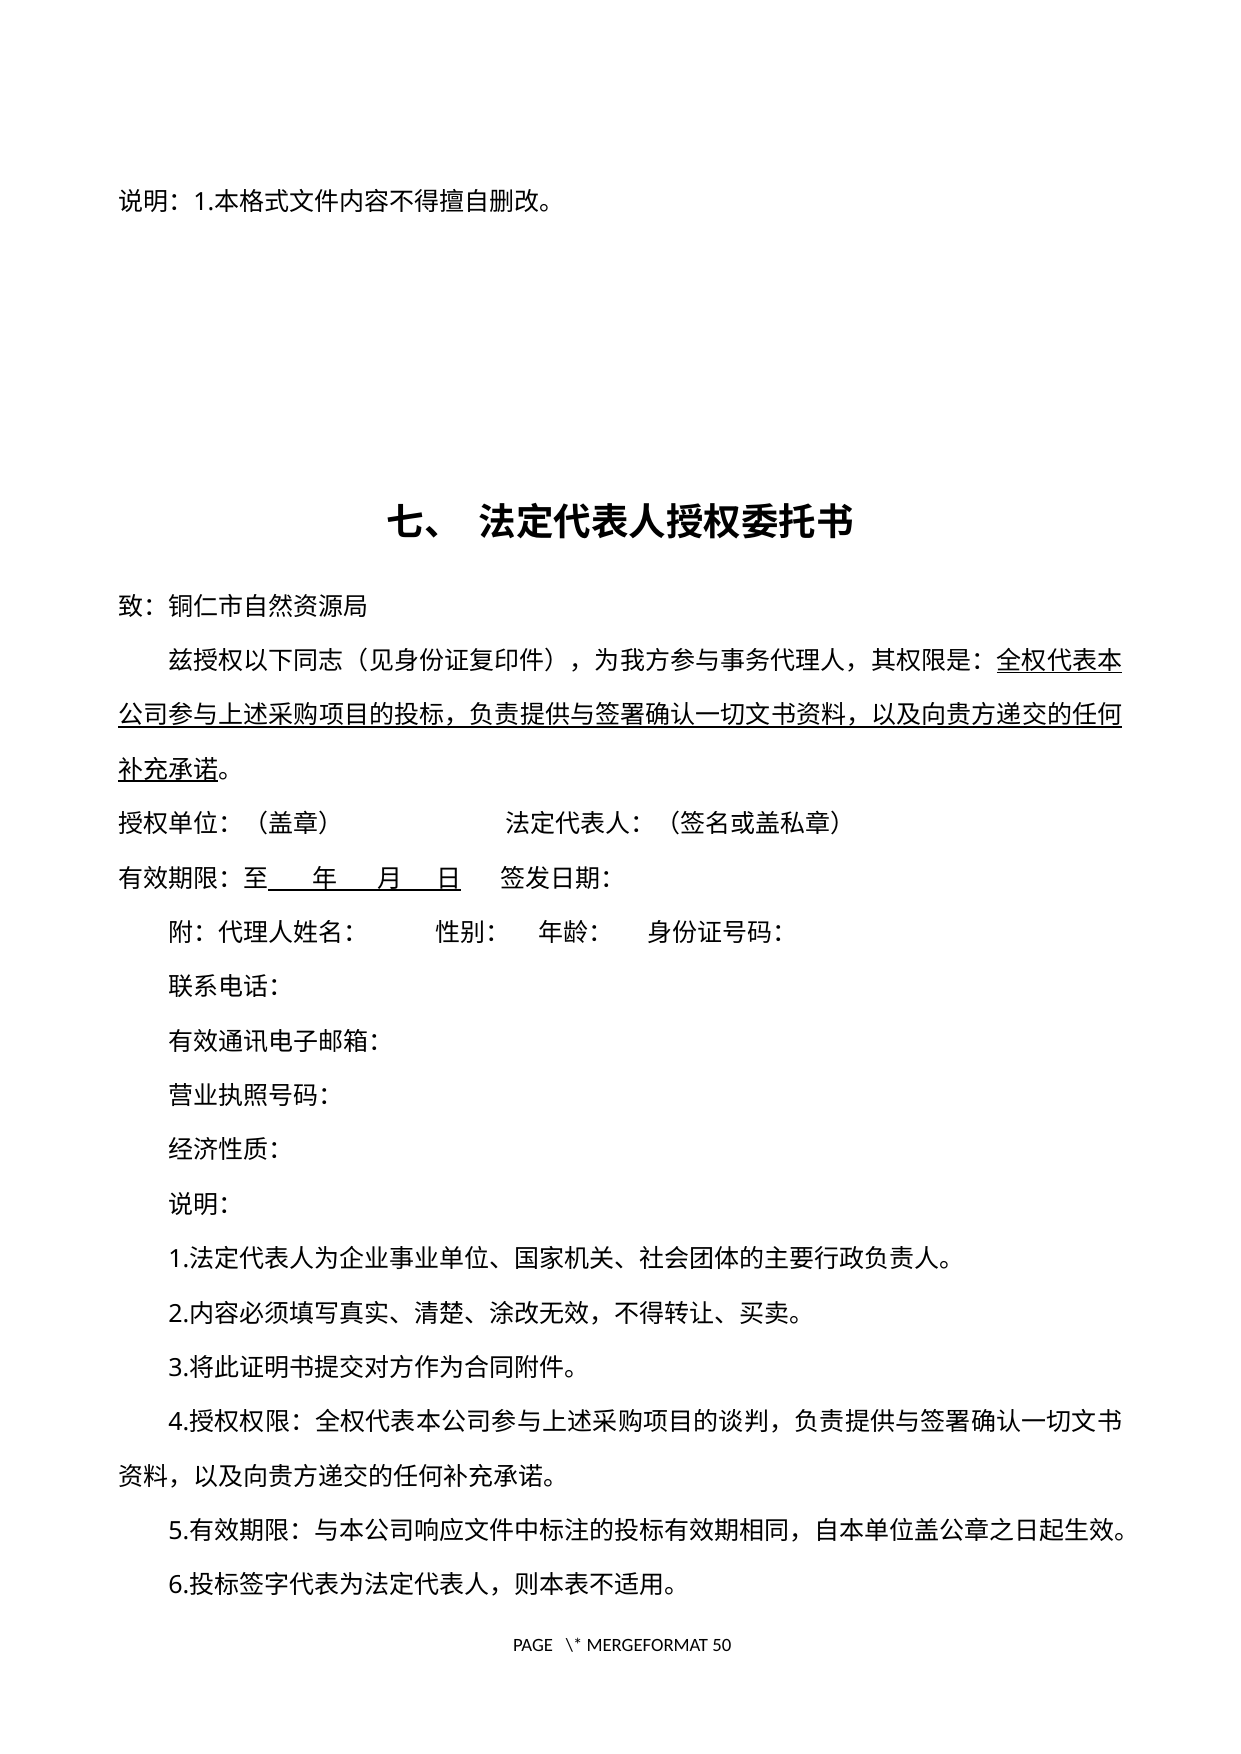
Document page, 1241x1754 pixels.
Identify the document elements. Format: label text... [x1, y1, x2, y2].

text 兹授权以下同志（见身份证复印件），为我方参与事务代理人，其权限是：全权代表本公司参与上述采购项目的投标，负责提供与签署确认一切文书资料，以及向贵方递交的任何补充承诺。 [118, 641, 1122, 726]
text 3.将此证明书提交对方作为合同附件。 [118, 1347, 1122, 1384]
text 兹授权以下同志（见身份证复印件），为我方参与事务代理人，其权限是：全权代表本公司参与上述采购项目的投标，负责提供与签署确认一切文书资料，以及向贵方递交的任何补充承诺。 [118, 728, 1122, 786]
text 说明：1.本格式文件内容不得擅自删改。 [118, 182, 1122, 218]
text 说明： [118, 1184, 1122, 1221]
text 附：代理人姓名： 性别： 年龄： 身份证号码： [118, 912, 1122, 949]
text 4.授权权限：全权代表本公司参与上述采购项目的谈判，负责提供与签署确认一切文书资料，以及向贵方递交的任何补充承诺。 [118, 1402, 1122, 1492]
text 5.有效期限：与本公司响应文件中标注的投标有效期相同，自本单位盖公章之日起生效。 [118, 1511, 1122, 1547]
text 经济性质： [118, 1130, 1122, 1166]
text 1.法定代表人为企业事业单位、国家机关、社会团体的主要行政负责人。 [118, 1239, 1122, 1275]
text 有效期限：至 年 月 日 签发日期： [118, 858, 1122, 894]
text 联系电话： [118, 967, 1122, 1003]
text 授权单位：（盖章） 法定代表人：（签名或盖私章） [118, 804, 1122, 840]
text 2.内容必须填写真实、清楚、涂改无效，不得转让、买卖。 [118, 1293, 1122, 1329]
text 七、 法定代表人授权委托书 [118, 492, 1122, 547]
text 有效通讯电子邮箱： [118, 1021, 1122, 1057]
text 致：铜仁市自然资源局 [118, 586, 1122, 622]
text 6.投标签字代表为法定代表人，则本表不适用。 [118, 1565, 1122, 1601]
text 营业执照号码： [118, 1076, 1122, 1112]
